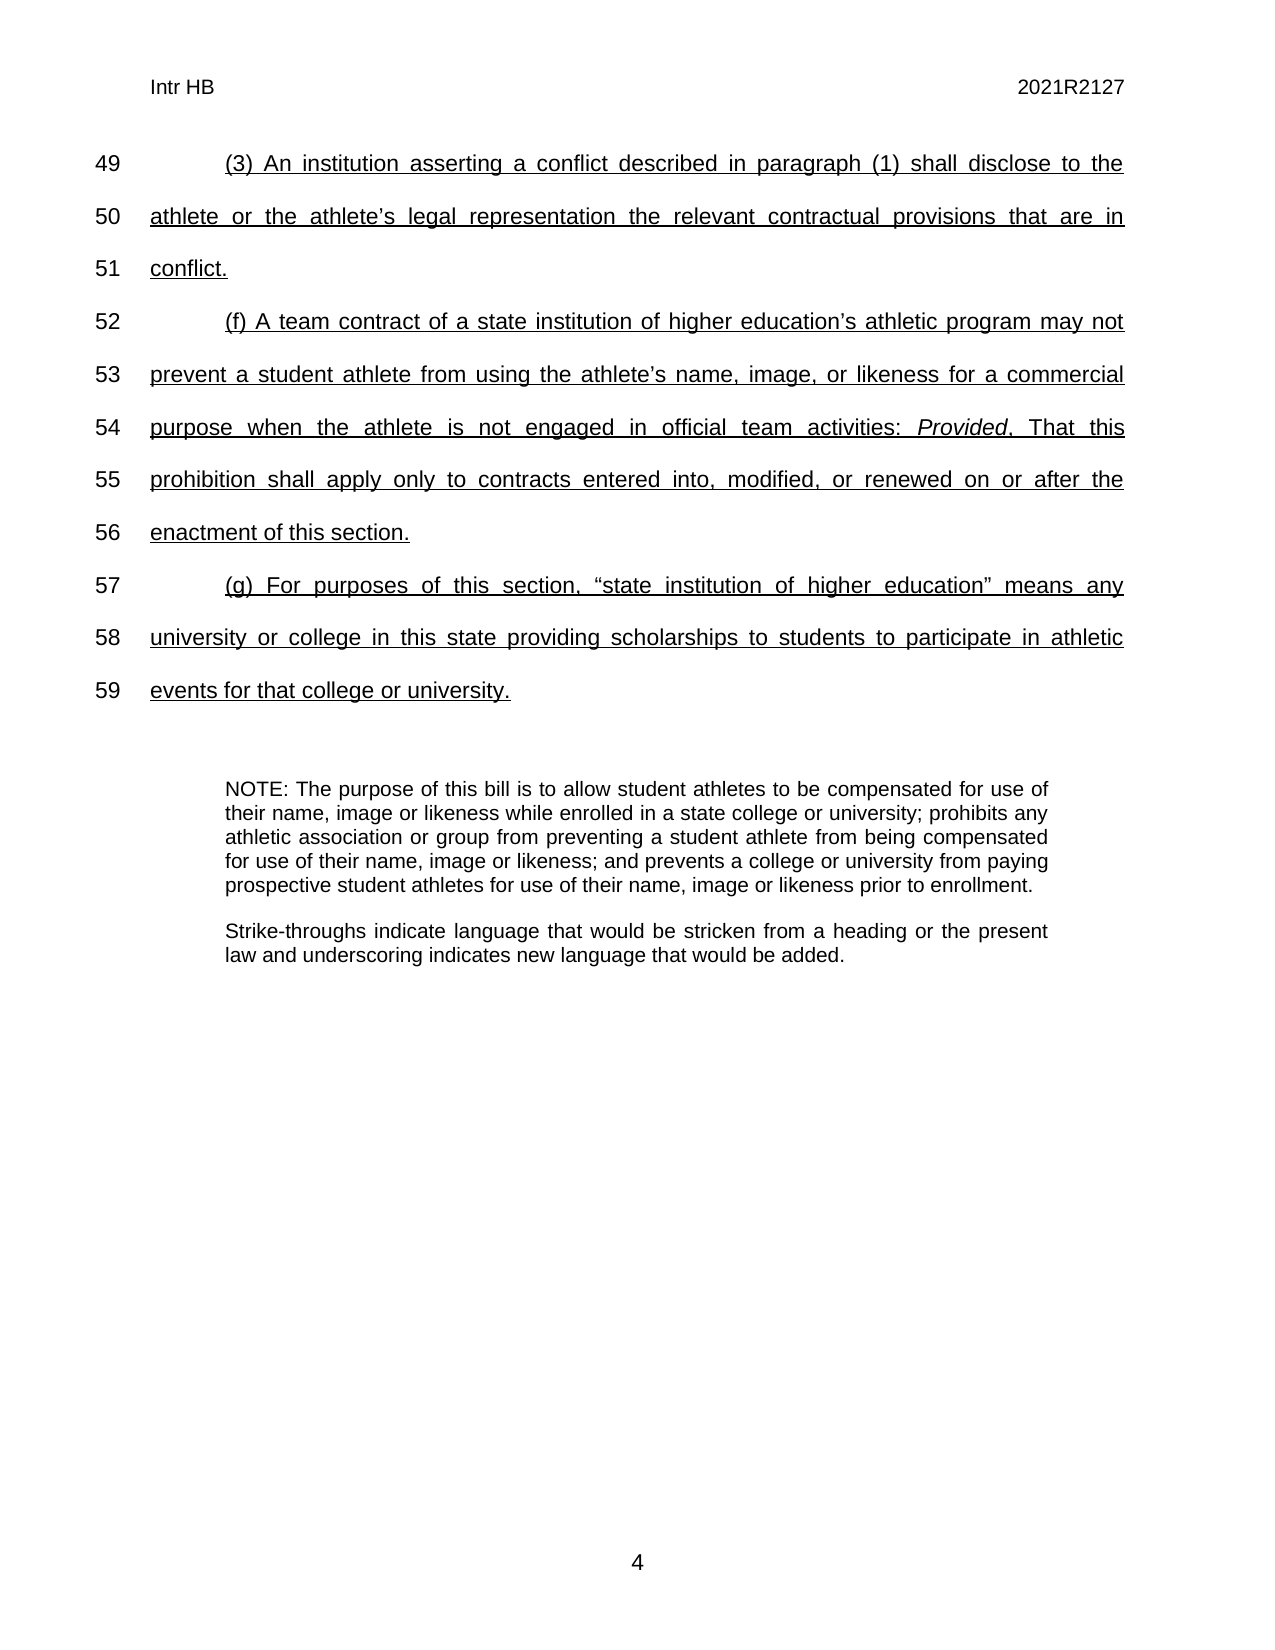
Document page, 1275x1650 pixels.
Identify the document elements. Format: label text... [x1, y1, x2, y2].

text (f) A team contract of a state institution of higher education’s athletic program may not prevent a student athlete from using the athlete’s name, image, or likeness for a commercial purpose when the athlete is not engaged in official team activities: Provided, That this prohibition shall apply only to contracts entered into, modified, or renewed on or after the enactment of this section. [150, 438, 1125, 545]
text (3) An institution asserting a conflict described in paragraph (1) shall disclose to the athlete or the athlete’s legal representation the relevant contractual provisions that are in conflict. [150, 227, 1125, 282]
text (f) A team contract of a state institution of higher education’s athletic program may not prevent a student athlete from using the athlete’s name, image, or likeness for a commercial purpose when the athlete is not engaged in official team activities: Provided, That this prohibition shall apply only to contracts entered into, modified, or renewed on or after the enactment of this section. [150, 308, 1125, 384]
text (g) For purposes of this section, “state institution of higher education” means any university or college in this state providing scholarships to students to participate in athletic events for that college or university. [150, 572, 1125, 703]
text (3) An institution asserting a conflict described in paragraph (1) shall disclose to the athlete or the athlete’s legal representation the relevant contractual provisions that are in conflict. [150, 150, 1125, 225]
text (f) A team contract of a state institution of higher education’s athletic program may not prevent a student athlete from using the athlete’s name, image, or likeness for a commercial purpose when the athlete is not engaged in official team activities: Provided, That this prohibition shall apply only to contracts entered into, modified, or renewed on or after the enactment of this section. [150, 385, 1125, 436]
text Strike-throughs indicate language that would be stricken from a heading or the present law and underscoring indicates new language that would be added. [225, 919, 1050, 967]
text NOTE: The purpose of this bill is to allow student athletes to be compensated for use of their name, image or likeness while enrolled in a state college or university; prohibits any athletic association or group from preventing a student athlete from being compensated for use of their name, image or likeness; and prevents a college or university from paying prospective student athletes for use of their name, image or likeness prior to enrollment. [225, 777, 1050, 896]
